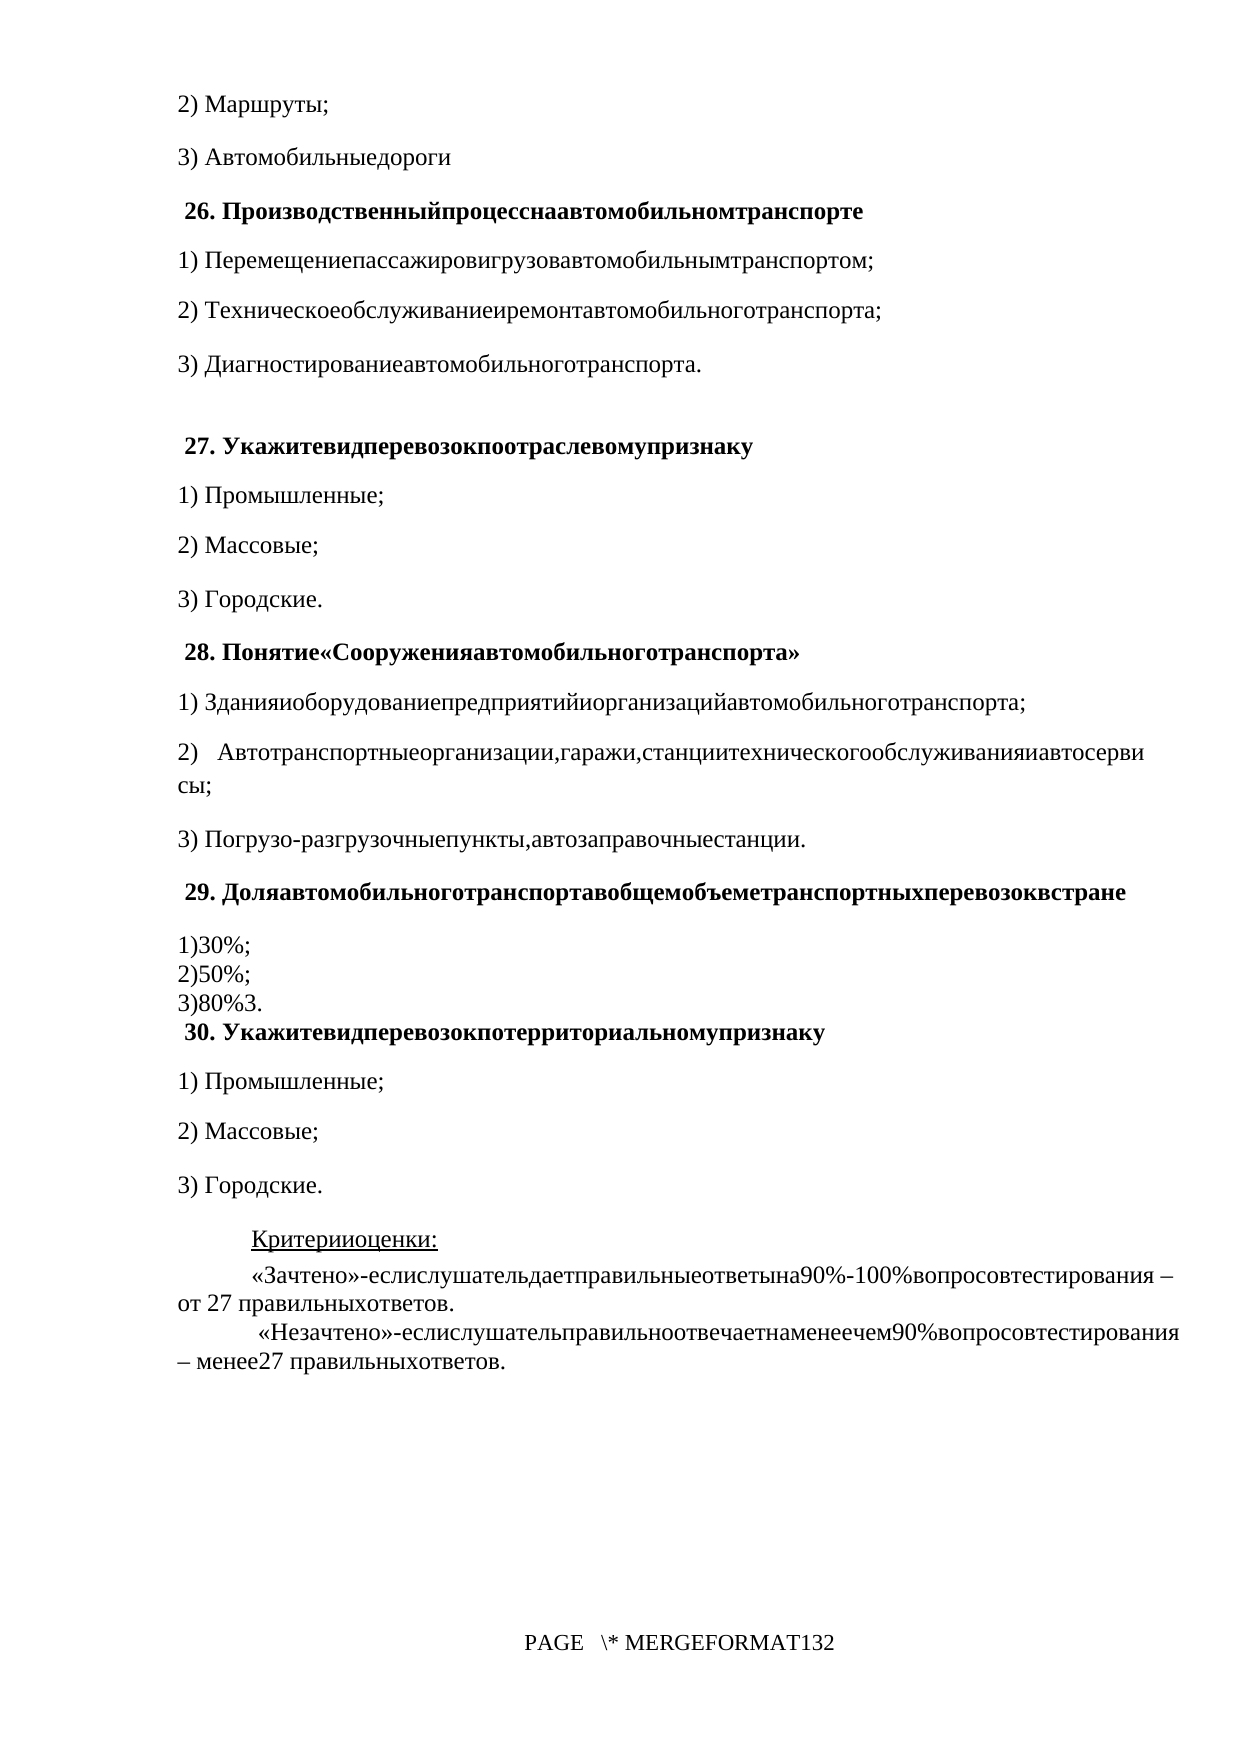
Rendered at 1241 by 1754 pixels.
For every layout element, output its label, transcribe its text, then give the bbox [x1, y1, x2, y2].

list Производственныйпроцесснаавтомобильномтранспорте [184, 196, 1192, 225]
text 3)80%3. [177, 988, 1192, 1017]
list Городские. [177, 584, 1192, 613]
list Доляавтомобильноготранспортавобщемобъеметранспортныхперевозоквстране [184, 877, 1151, 906]
list Перемещениепассажировигрузовавтомобильнымтранспортом; [177, 246, 1192, 274]
list Погрузо-разгрузочныепункты,автозаправочныестанции. [177, 824, 1192, 852]
list Массовые; [177, 1116, 1192, 1145]
list Зданияиоборудованиепредприятийиорганизацийавтомобильноготранспорта; [177, 687, 1192, 716]
text 2)50%; [177, 959, 1192, 988]
list Автотранспортныеорганизации,гаражи,станциитехническогообслуживанияиавтосервисы; [177, 737, 1151, 798]
list Понятие«Сооруженияавтомобильноготранспорта» [184, 638, 1192, 667]
list Промышленные; [177, 1067, 1192, 1096]
list Автомобильныедороги [177, 142, 1192, 171]
text 1)30%; [177, 931, 1192, 959]
list Укажитевидперевозокпоотраслевомупризнаку [184, 432, 1192, 460]
list Городские. [177, 1170, 1192, 1199]
text Критерииоценки: [251, 1224, 1192, 1253]
text «Незачтено»-еслислушательправильноотвечаетнаменеечем90%вопросовтестирования – менее27 правильныхответов. [177, 1317, 1192, 1375]
text «Зачтено»-еслислушательдаетправильныеответына90%-100%вопросовтестирования – от 27 правильныхответов. [177, 1260, 1192, 1317]
list Укажитевидперевозокпотерриториальномупризнаку [184, 1018, 1192, 1046]
list Промышленные; [177, 481, 1192, 509]
list Техническоеобслуживаниеиремонтавтомобильноготранспорта; [177, 295, 1192, 324]
list Маршруты; [177, 89, 1192, 117]
list Массовые; [177, 530, 1192, 559]
list Диагностированиеавтомобильноготранспорта. [177, 349, 1192, 378]
